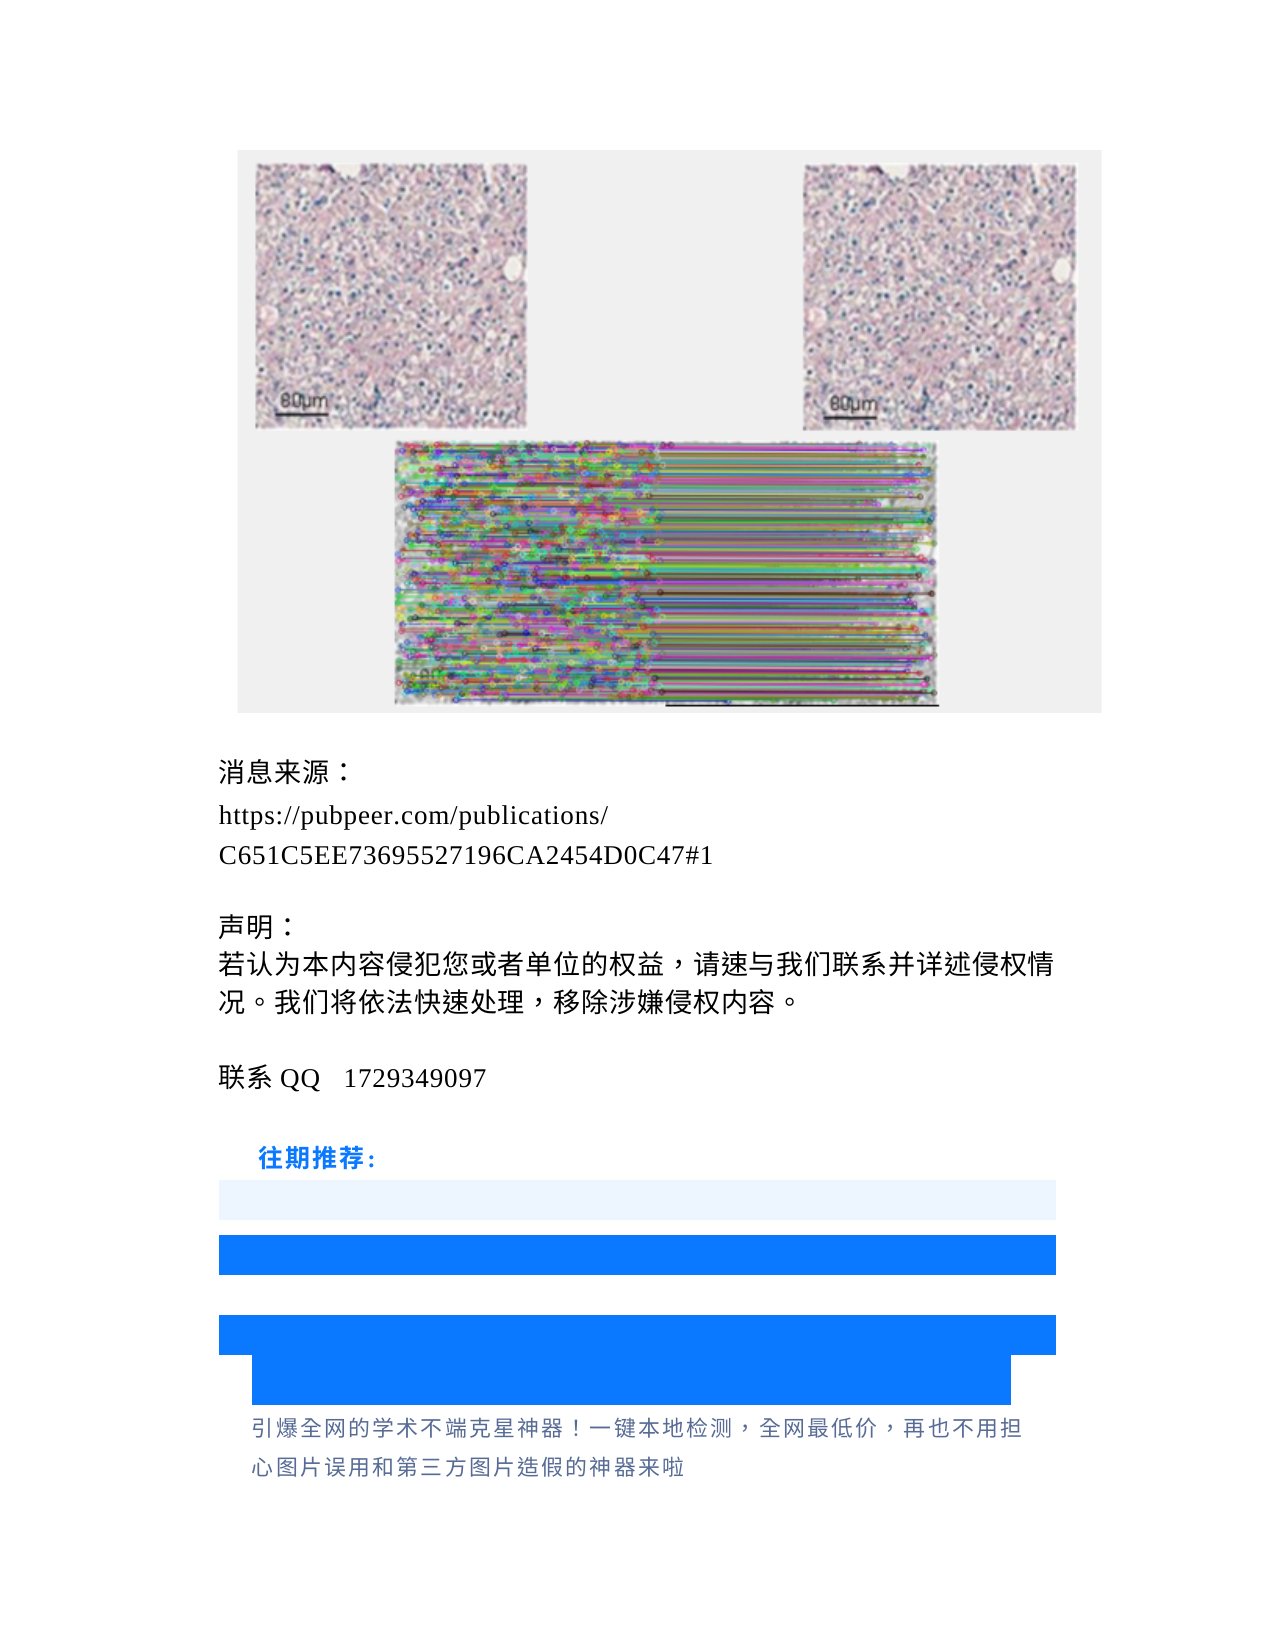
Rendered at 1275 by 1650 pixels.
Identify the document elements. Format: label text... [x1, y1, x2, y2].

text 往期推荐: [258, 1135, 1056, 1175]
text 若认为本内容侵犯您或者单位的权益，请速与我们联系并详述侵权情况。我们将依法快速处理，移除涉嫌侵权内容。 [219, 945, 1056, 1020]
text 消息来源： [219, 752, 1056, 790]
text https://pubpeer.com/publications/C651C5EE73695527196CA2454D0C47#1 [219, 790, 1056, 870]
text 声明： [219, 907, 1056, 945]
picture [237, 150, 1102, 713]
text 联系QQ 1729349097 [219, 1057, 1056, 1095]
text 引爆全网的学术不端克星神器！一键本地检测，全网最低价，再也不用担心图片误用和第三方图片造假的神器来啦 [252, 1405, 1023, 1481]
